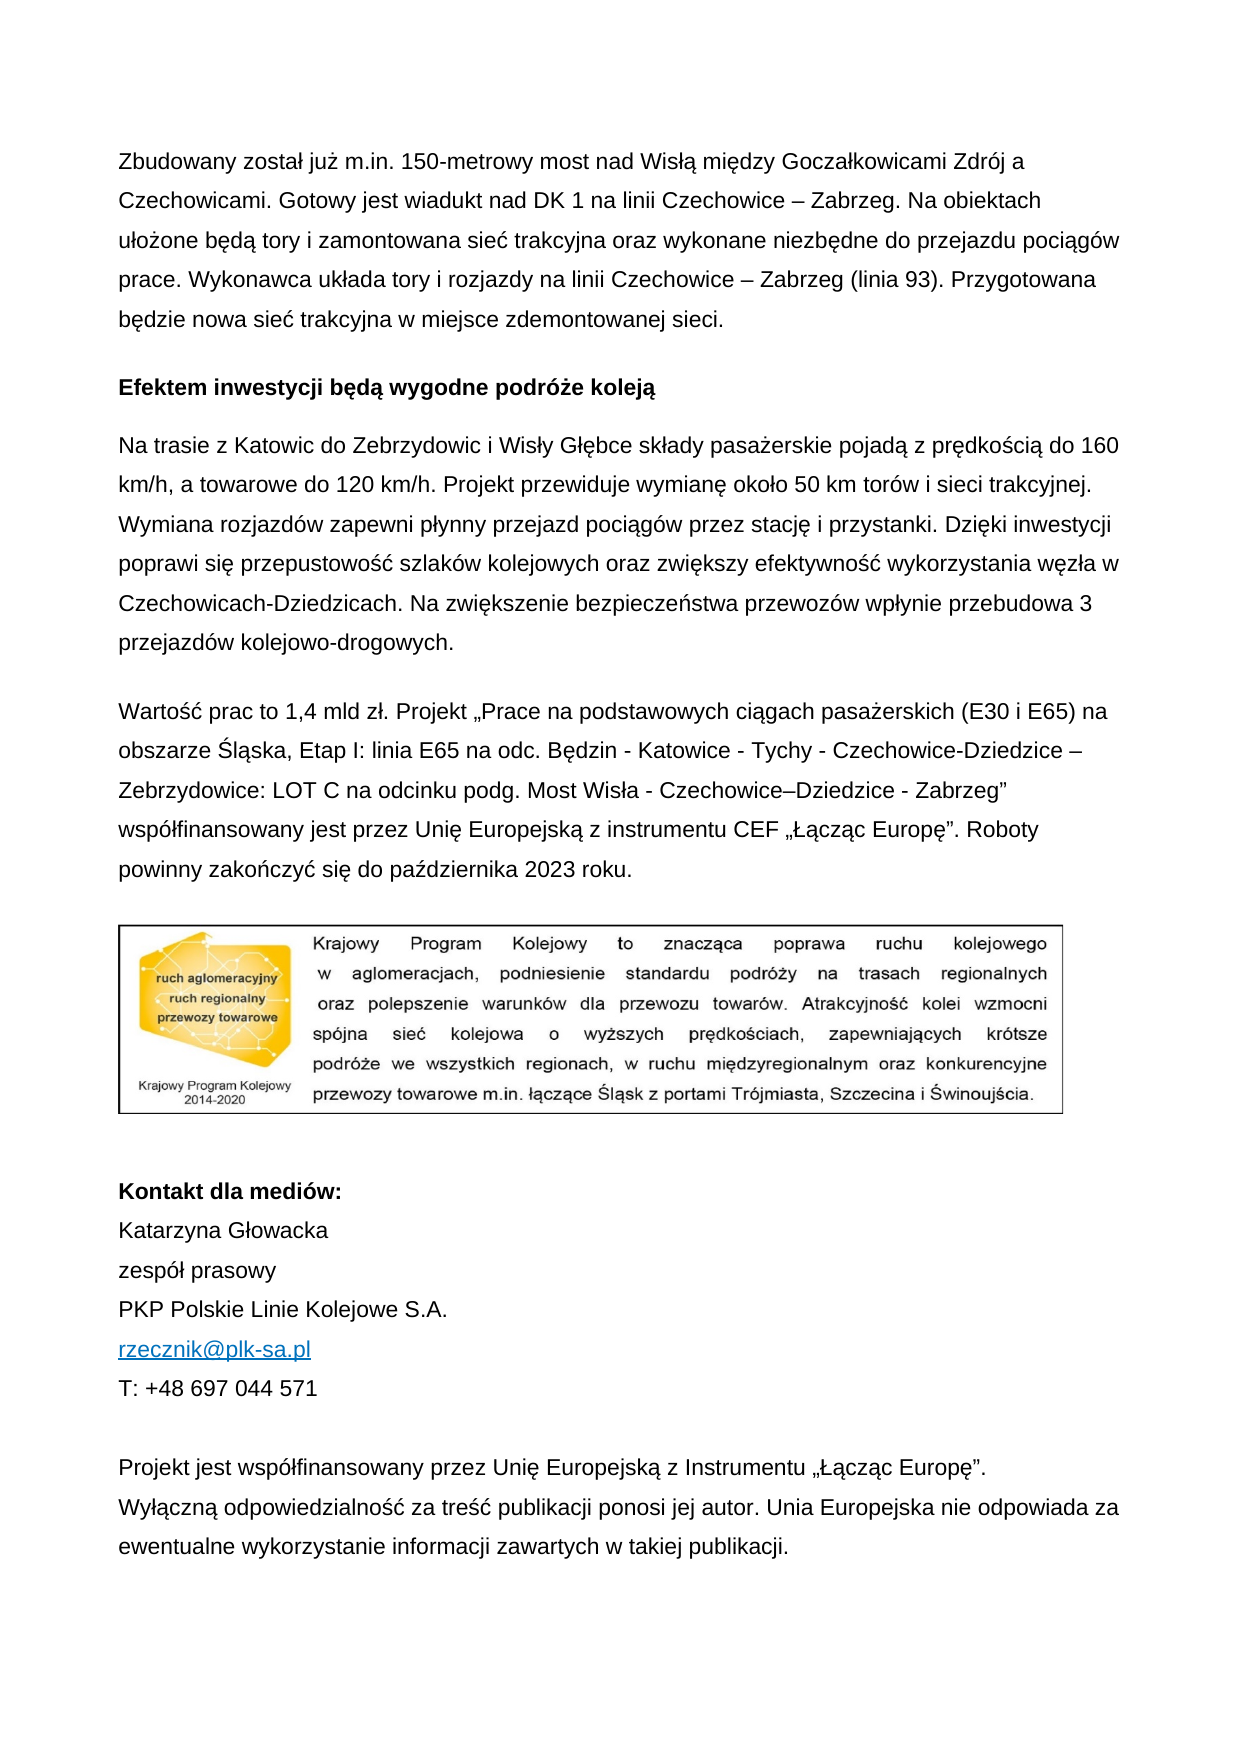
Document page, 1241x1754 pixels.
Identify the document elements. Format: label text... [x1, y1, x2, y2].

text Projekt jest współfinansowany przez Unię Europejską z Instrumentu „Łącząc Europę”. [118, 1454, 1122, 1480]
subtitle Efektem inwestycji będą wygodne podróże koleją [118, 374, 1122, 401]
text Kontakt dla mediów: [118, 1178, 1122, 1204]
text Wartość prac to 1,4 mld zł. Projekt „Prace na podstawowych ciągach pasażerskich (E30 i E65) na obszarze Śląska, Etap I: linia E65 na odc. Będzin - Katowice - Tychy - Czechowice-Dziedzice – Zebrzydowice: LOT C na odcinku podg. Most Wisła - Czechowice–Dziedzice - Zabrzeg” współfinansowany jest przez Unię Europejską z instrumentu CEF „Łącząc Europę”. Roboty powinny zakończyć się do października 2023 roku. [118, 698, 1122, 882]
text Katarzyna Głowacka zespół prasowy PKP Polskie Linie Kolejowe S.A. rzecznik@plk-sa.pl T: +48 697 044 571 [118, 1217, 1122, 1401]
text Wyłączną odpowiedzialność za treść publikacji ponosi jej autor. Unia Europejska nie odpowiada za ewentualne wykorzystanie informacji zawartych w takiej publikacji. [118, 1493, 1122, 1559]
picture [118, 924, 1064, 1114]
text Na trasie z Katowic do Zebrzydowic i Wisły Głębce składy pasażerskie pojadą z prędkością do 160 km/h, a towarowe do 120 km/h. Projekt przewiduje wymianę około 50 km torów i sieci trakcyjnej. Wymiana rozjazdów zapewni płynny przejazd pociągów przez stację i przystanki. Dzięki inwestycji poprawi się przepustowość szlaków kolejowych oraz zwiększy efektywność wykorzystania węzła w Czechowicach-Dziedzicach. Na zwiększenie bezpieczeństwa przewozów wpłynie przebudowa 3 przejazdów kolejowo-drogowych. [118, 432, 1122, 656]
text Zbudowany został już m.in. 150-metrowy most nad Wisłą między Goczałkowicami Zdrój a Czechowicami. Gotowy jest wiadukt nad DK 1 na linii Czechowice – Zabrzeg. Na obiektach ułożone będą tory i zamontowana sieć trakcyjna oraz wykonane niezbędne do przejazdu pociągów prace. Wykonawca układa tory i rozjazdy na linii Czechowice – Zabrzeg (linia 93). Przygotowana będzie nowa sieć trakcyjna w miejsce zdemontowanej sieci. [118, 148, 1122, 332]
